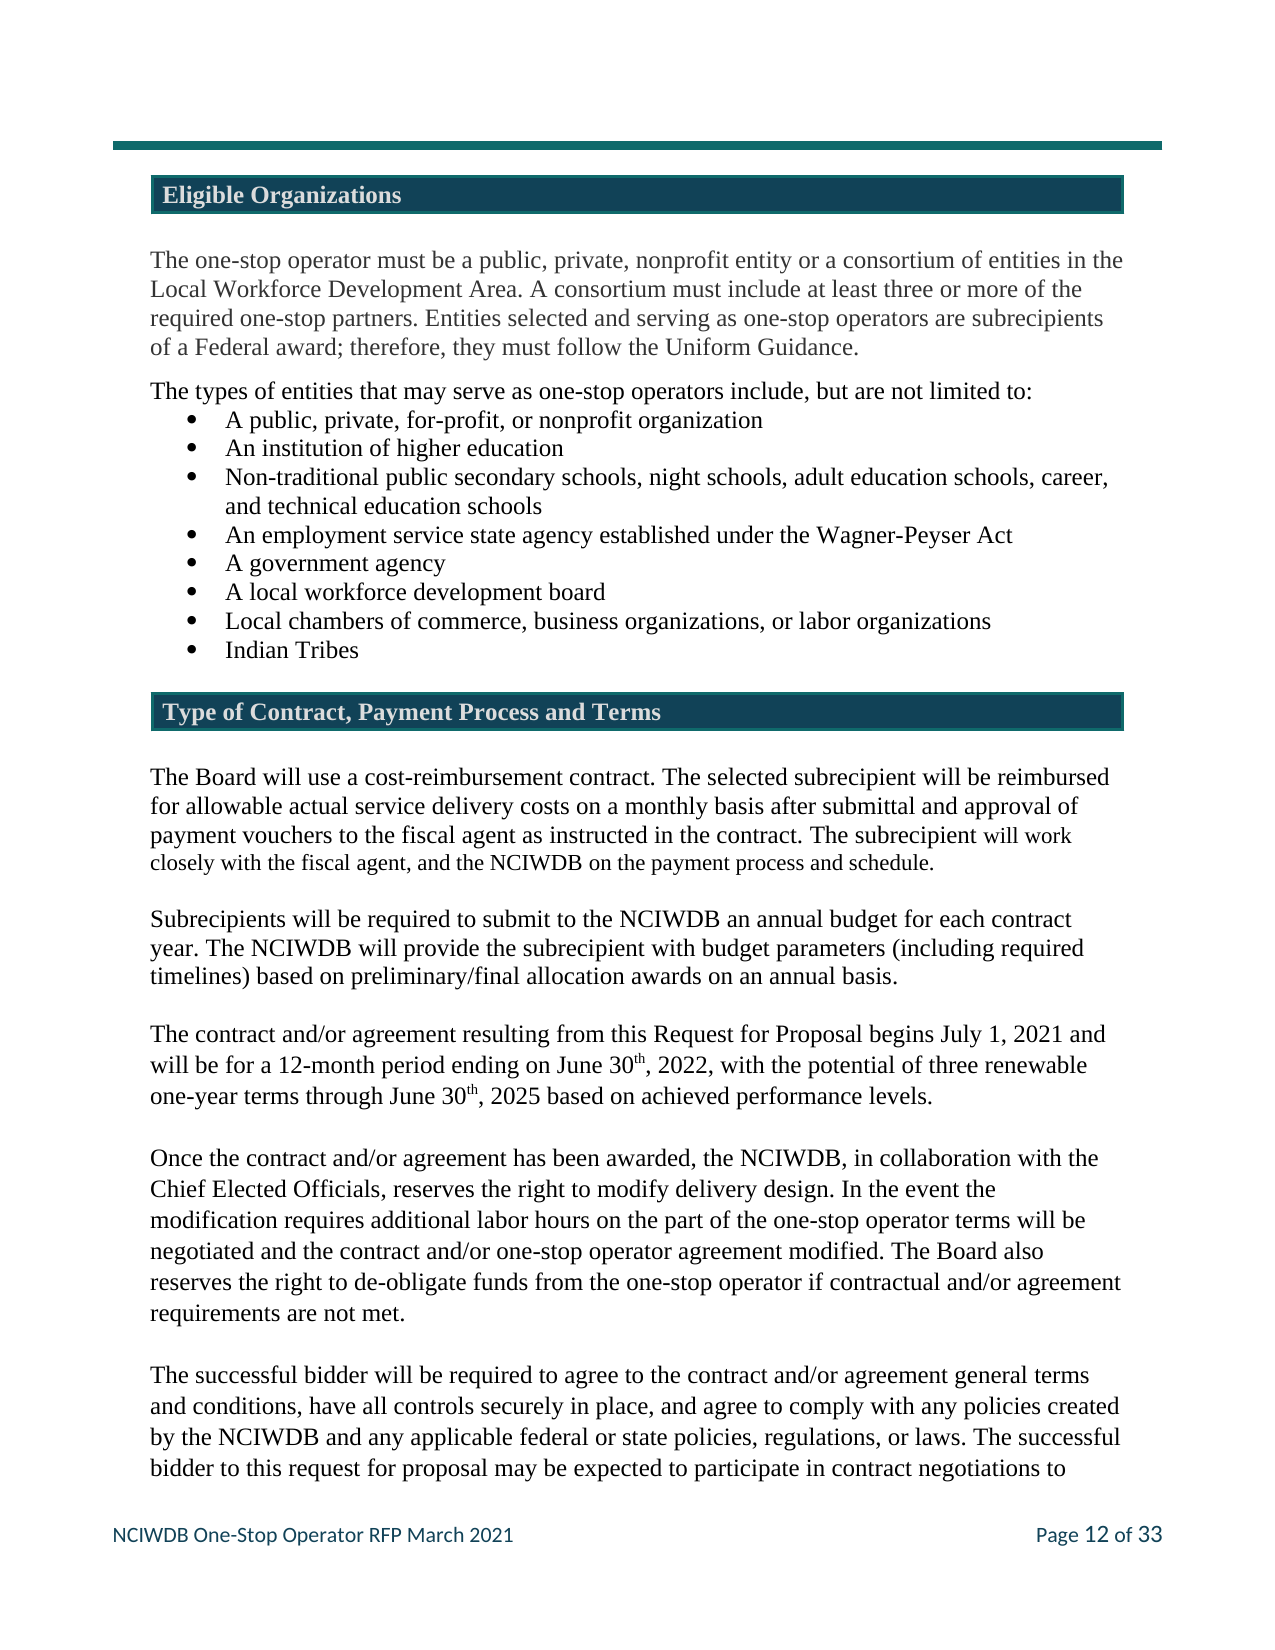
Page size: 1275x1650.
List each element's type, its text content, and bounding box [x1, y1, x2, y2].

text The one-stop operator must be a public, private, nonprofit entity or a consortium of entities in the Local Workforce Development Area. A consortium must include at least three or more of the required one-stop partners. Entities selected and serving as one-stop operators are subrecipients of a Federal award; therefore, they must follow the Uniform Guidance. [150, 245, 1125, 360]
list Local chambers of commerce, business organizations, or labor organizations [187, 606, 1125, 635]
text The types of entities that may serve as one-stop operators include, but are not limited to: [150, 376, 1125, 405]
subtitle Eligible Organizations [154, 178, 1121, 211]
list A local workforce development board [187, 577, 1125, 606]
list Non-traditional public secondary schools, night schools, adult education schools, career, and technical education schools [187, 462, 1125, 520]
text Subrecipients will be required to submit to the NCIWDB an annual budget for each contract year. The NCIWDB will provide the subrecipient with budget parameters (including required timelines) based on preliminary/final allocation awards on an annual basis. [150, 904, 1125, 990]
list An employment service state agency established under the Wagner-Peyser Act [187, 520, 1125, 548]
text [150, 1360, 1125, 1482]
text Once the contract and/or agreement has been awarded, the NCIWDB, in collaboration with the Chief Elected Officials, reserves the right to modify delivery design. In the event the modification requires additional labor hours on the part of the one-stop operator terms will be negotiated and the contract and/or one-stop operator agreement modified. The Board also reserves the right to de-obligate funds from the one-stop operator if contractual and/or agreement requirements are not met. [150, 1143, 1125, 1327]
list A government agency [187, 548, 1125, 577]
list An institution of higher education [187, 433, 1125, 462]
list Indian Tribes [187, 635, 1125, 663]
text The Board will use a cost-reimbursement contract. The selected subrecipient will be reimbursed for allowable actual service delivery costs on a monthly basis after submittal and approval of payment vouchers to the fiscal agent as instructed in the contract. The subrecipient will work closely with the fiscal agent, and the NCIWDB on the payment process and schedule. [150, 762, 1125, 875]
text The contract and/or agreement resulting from this Request for Proposal begins July 1, 2021 and will be for a 12-month period ending on June 30th, 2022, with the potential of three renewable one-year terms through June 30th, 2025 based on achieved performance levels. [150, 1019, 1125, 1110]
subtitle Type of Contract, Payment Process and Terms [154, 695, 1121, 728]
list A public, private, for-profit, or nonprofit organization [187, 405, 1125, 433]
